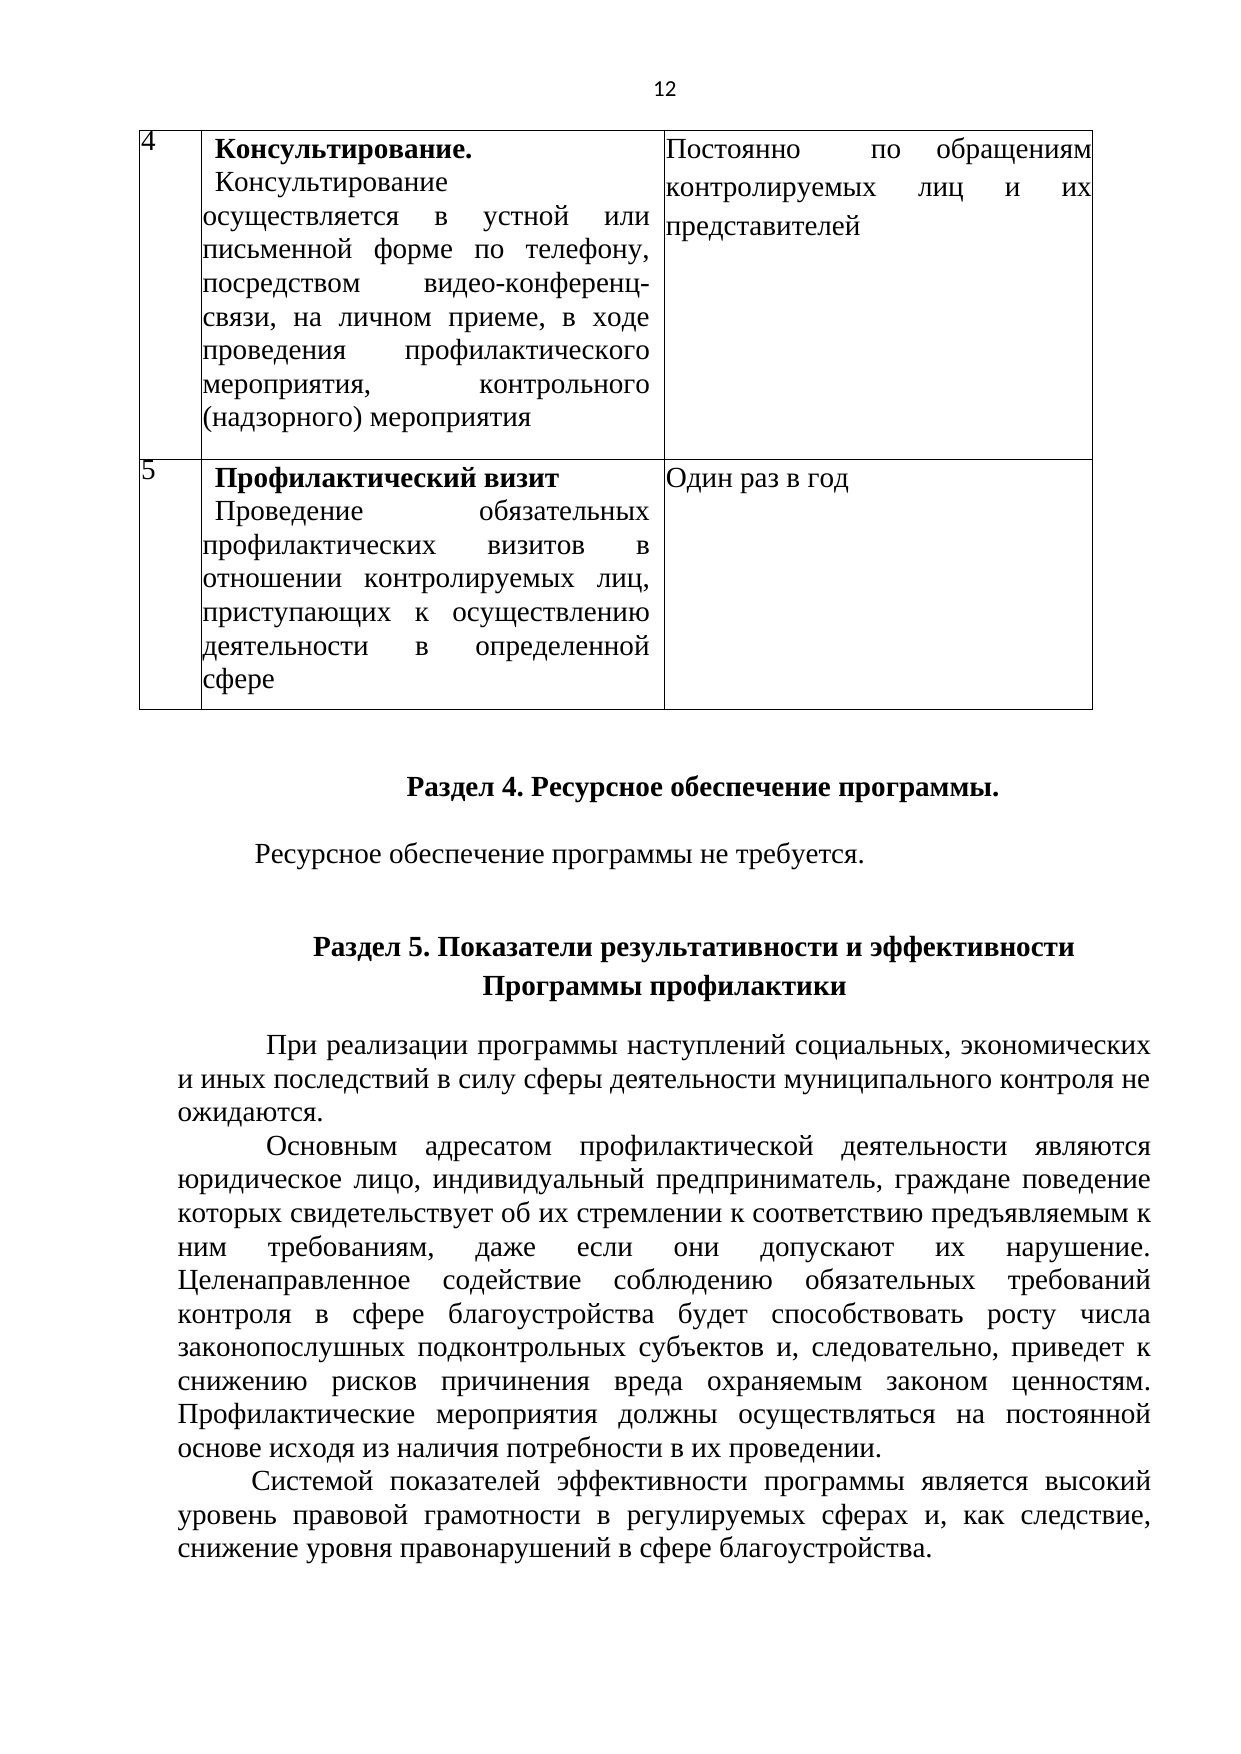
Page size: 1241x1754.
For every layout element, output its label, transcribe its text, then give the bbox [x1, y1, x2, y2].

table_cell 4 [140, 131, 201, 459]
text При реализации программы наступлений социальных, экономических и иных последствий в силу сферы деятельности муниципального контроля не ожидаются. [177, 1027, 1152, 1128]
text Раздел 4. Ресурсное обеспечение программы. [177, 769, 1152, 803]
text Системой показателей эффективности программы является высокий уровень правовой грамотности в регулируемых сферах и, как следствие, снижение уровня правонарушений в сфере благоустройства. [177, 1463, 1152, 1564]
table_cell Консультирование. Консультирование осуществляется в устной или письменной форме по телефону, посредством видео-конференц-связи, на личном приеме, в ходе проведения профилактического мероприятия, контрольного (надзорного) мероприятия [202, 131, 664, 459]
table_cell 5 [140, 460, 201, 709]
text Основным адресатом профилактической деятельности являются юридическое лицо, индивидуальный предприниматель, граждане поведение которых свидетельствует об их стремлении к соответствию предъявляемым к ним требованиям, даже если они допускают их нарушение. Целенаправленное содействие соблюдению обязательных требований контроля в сфере благоустройства будет способствовать росту числа законопослушных подконтрольных субъектов и, следовательно, приведет к снижению рисков причинения вреда охраняемым законом ценностям. Профилактические мероприятия должны осуществляться на постоянной основе исходя из наличия потребности в их проведении. [177, 1128, 1152, 1463]
table_cell Постоянно по обращениям контролируемых лиц и их представителей [665, 131, 1092, 459]
table_cell Профилактический визит Проведение обязательных профилактических визитов в отношении контролируемых лиц, приступающих к осуществлению деятельности в определенной сфере [202, 460, 664, 709]
text Раздел 5. Показатели результативности и эффективности Программы профилактики [177, 929, 1152, 1002]
table_cell Один раз в год [665, 460, 1092, 709]
text Ресурсное обеспечение программы не требуется. [177, 837, 1152, 870]
